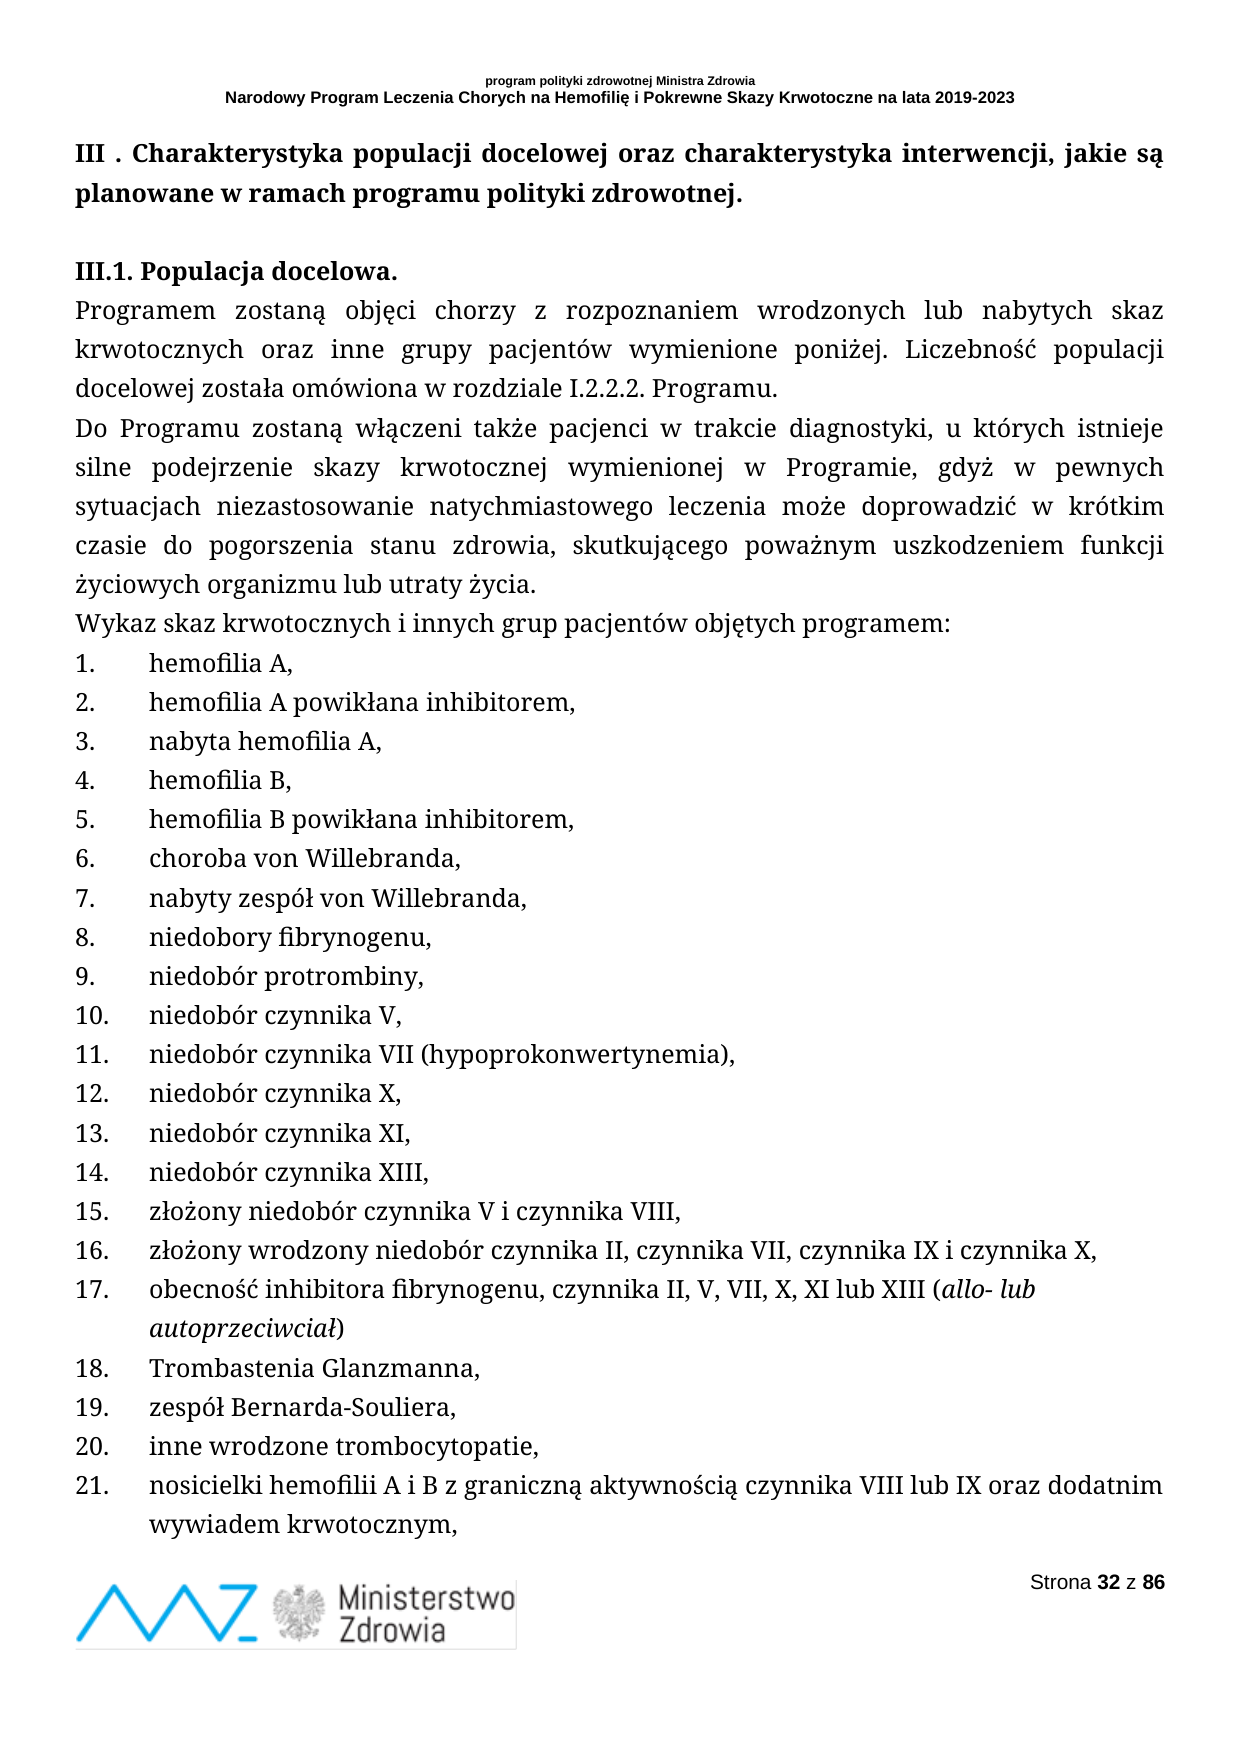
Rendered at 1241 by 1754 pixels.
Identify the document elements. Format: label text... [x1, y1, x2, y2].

text 10. niedobór czynnika V, [75, 998, 1165, 1032]
text 2. hemofilia A powikłana inhibitorem, [75, 684, 1165, 718]
text 15. złożony niedobór czynnika V i czynnika VIII, [75, 1194, 1165, 1228]
text III.1. Populacja docelowa. [75, 254, 1165, 288]
text 7. nabyty zespół von Willebranda, [75, 880, 1165, 914]
text 6. choroba von Willebranda, [75, 841, 1165, 875]
text 20. inne wrodzone trombocytopatie, [75, 1429, 1165, 1463]
text Wykaz skaz krwotocznych i innych grup pacjentów objętych programem: [75, 606, 1165, 640]
text Programem zostaną objęci chorzy z rozpoznaniem wrodzonych lub nabytych skaz krwotocznych oraz inne grupy pacjentów wymienione poniżej. Liczebność populacji docelowej została omówiona w rozdziale I.2.2.2. Programu. [75, 293, 1165, 405]
text Do Programu zostaną włączeni także pacjenci w trakcie diagnostyki, u których istnieje silne podejrzenie skazy krwotocznej wymienionej w Programie, gdyż w pewnych sytuacjach niezastosowanie natychmiastowego leczenia może doprowadzić w krótkim czasie do pogorszenia stanu zdrowia, skutkującego poważnym uszkodzeniem funkcji życiowych organizmu lub utraty życia. [75, 410, 1165, 601]
text 3. nabyta hemofilia A, [75, 724, 1165, 758]
text 4. hemofilia B, [75, 763, 1165, 797]
text 17. obecność inhibitora fibrynogenu, czynnika II, V, VII, X, XI lub XIII (allo- lub autoprzeciwciał) [75, 1272, 1165, 1345]
text 5. hemofilia B powikłana inhibitorem, [75, 802, 1165, 836]
text 12. niedobór czynnika X, [75, 1076, 1165, 1110]
text 9. niedobór protrombiny, [75, 959, 1165, 993]
picture [75, 1580, 518, 1651]
text III . Charakterystyka populacji docelowej oraz charakterystyka interwencji, jakie są planowane w ramach programu polityki zdrowotnej. [75, 136, 1165, 209]
text 14. niedobór czynnika XIII, [75, 1154, 1165, 1188]
text 8. niedobory fibrynogenu, [75, 919, 1165, 953]
text 16. złożony wrodzony niedobór czynnika II, czynnika VII, czynnika IX i czynnika X, [75, 1233, 1165, 1267]
text 21. nosicielki hemofilii A i B z graniczną aktywnością czynnika VIII lub IX oraz dodatnim wywiadem krwotocznym, [75, 1468, 1165, 1541]
text 13. niedobór czynnika XI, [75, 1115, 1165, 1149]
text 18. Trombastenia Glanzmanna, [75, 1350, 1165, 1384]
text 19. zespół Bernarda-Souliera, [75, 1389, 1165, 1423]
text 11. niedobór czynnika VII (hypoprokonwertynemia), [75, 1037, 1165, 1071]
text 1. hemofilia A, [75, 645, 1165, 679]
